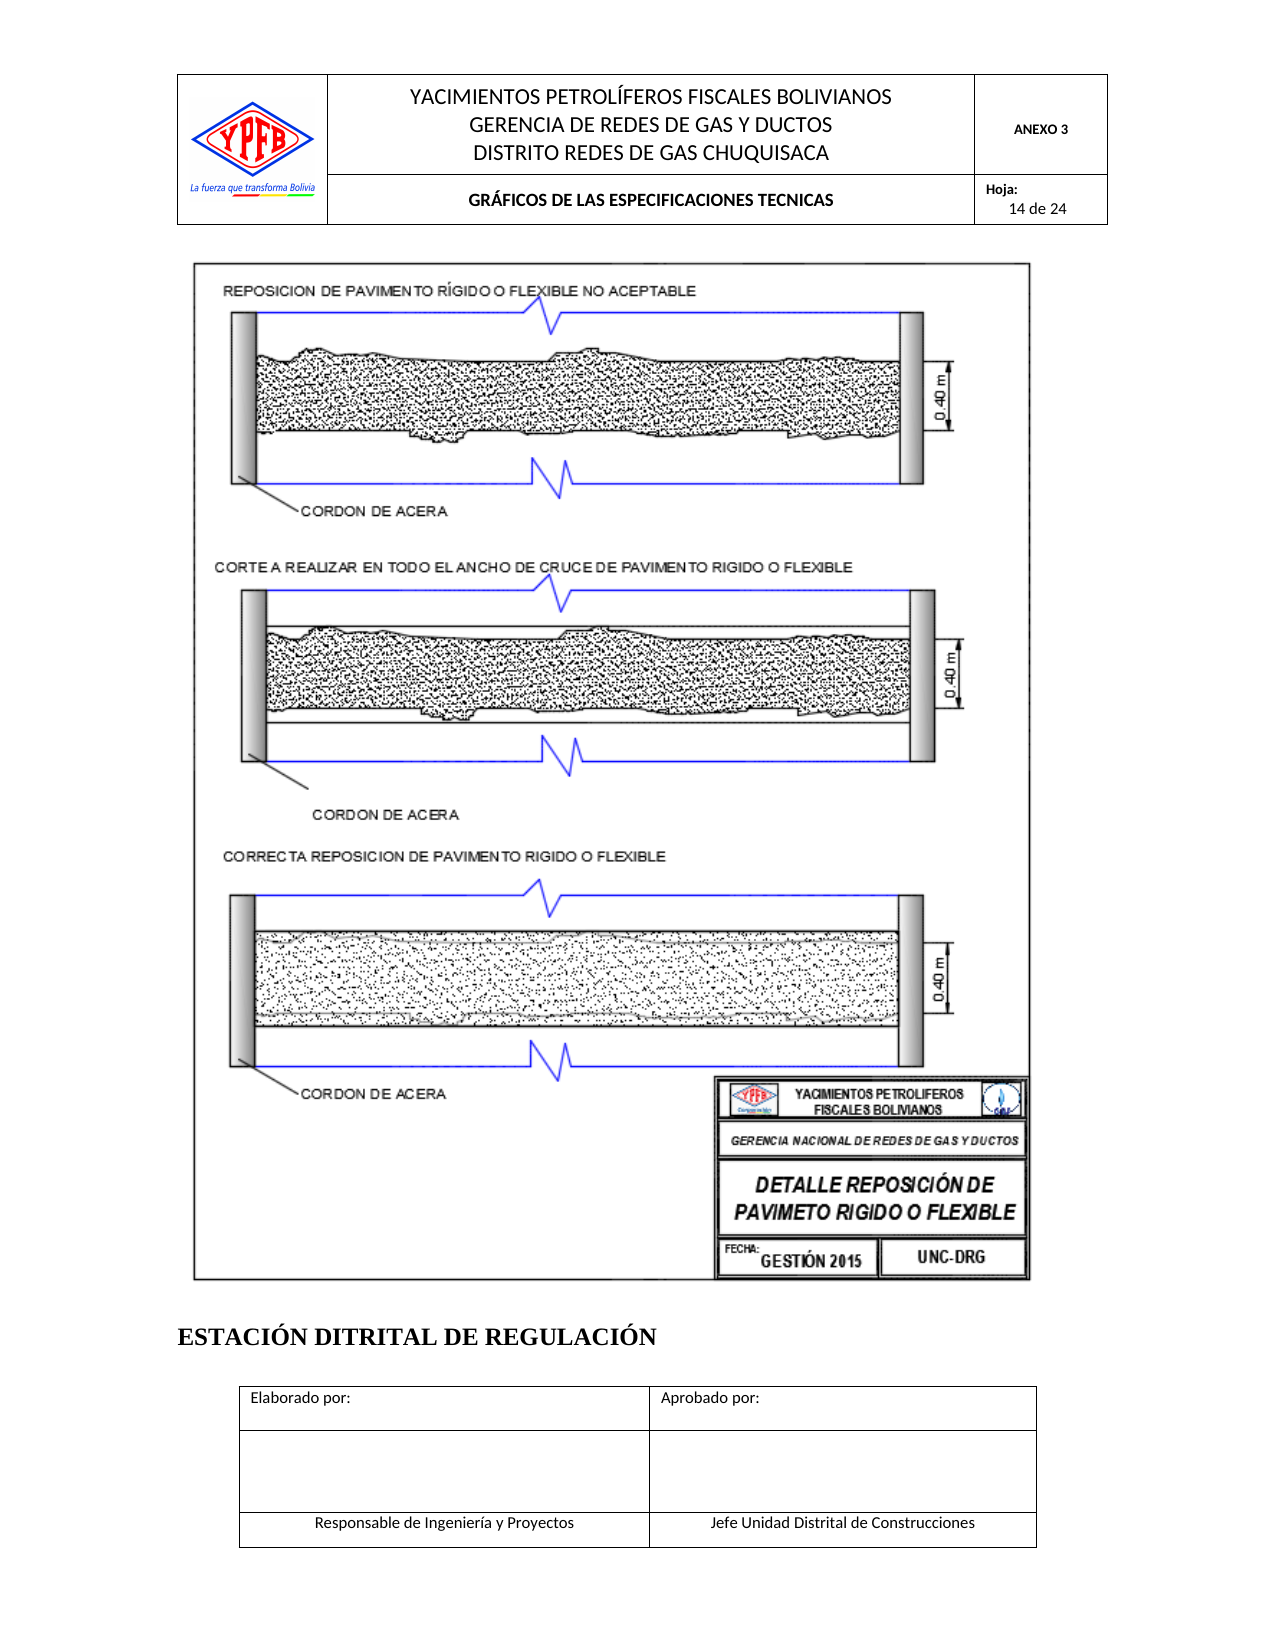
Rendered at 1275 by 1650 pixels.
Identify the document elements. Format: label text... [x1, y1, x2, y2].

text ESTACIÓN DITRITAL DE REGULACIÓN [177, 1322, 1098, 1350]
picture [177, 252, 1053, 1297]
picture [188, 97, 316, 202]
